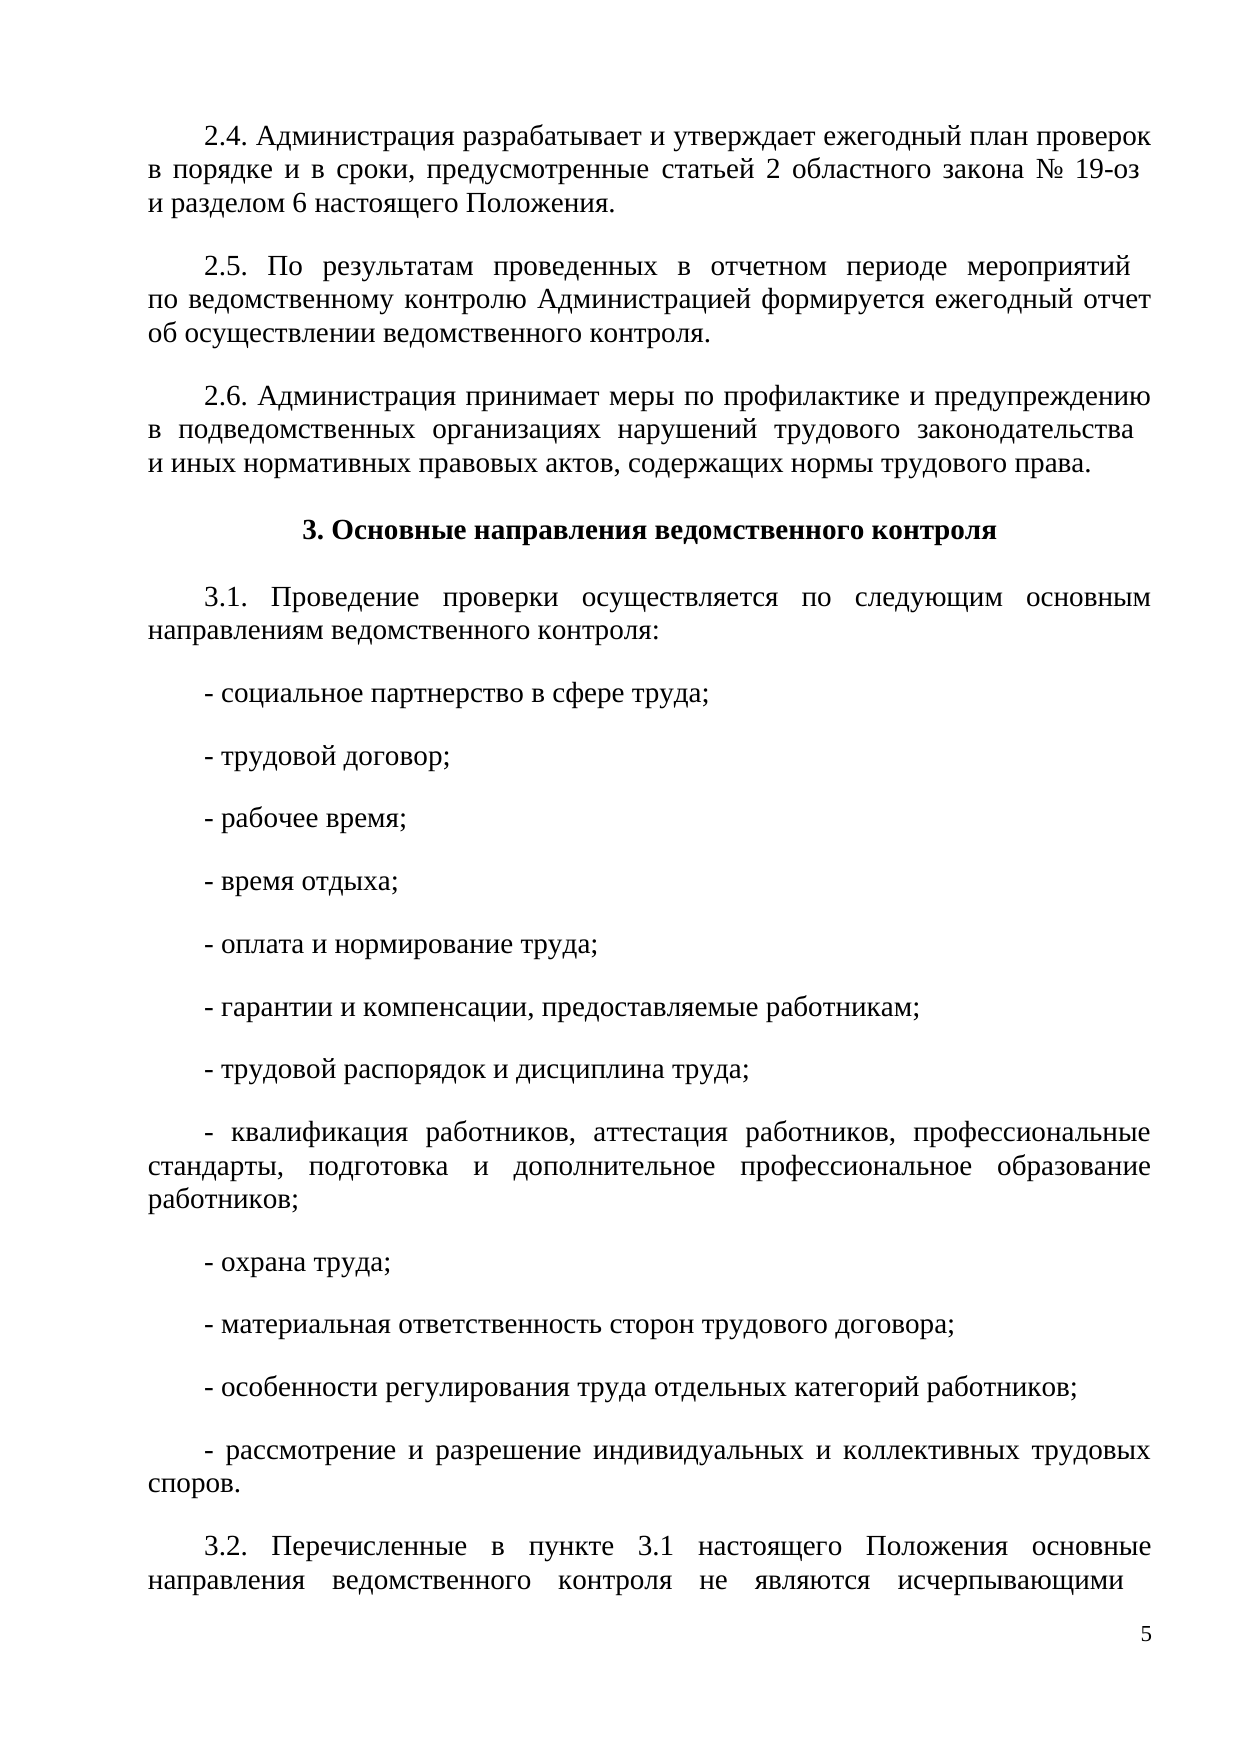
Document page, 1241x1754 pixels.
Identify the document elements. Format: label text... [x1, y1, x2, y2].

text - трудовой распорядок и дисциплина труда; [148, 1051, 1152, 1085]
text - трудовой договор; [148, 738, 1152, 771]
text - особенности регулирования труда отдельных категорий работников; [148, 1369, 1152, 1403]
text - квалификация работников, аттестация работников, профессиональные стандарты, подготовка и дополнительное профессиональное образование работников; [148, 1114, 1152, 1215]
text - рассмотрение и разрешение индивидуальных и коллективных трудовых споров. [148, 1432, 1152, 1499]
text - время отдыха; [148, 863, 1152, 897]
text - охрана труда; [148, 1244, 1152, 1277]
text 2.5. По результатам проведенных в отчетном периоде мероприятий по ведомственному контролю Администрацией формируется ежегодный отчет об осуществлении ведомственного контроля. [148, 248, 1152, 348]
text - оплата и нормирование труда; [148, 926, 1152, 959]
text 2.4. Администрация разрабатывает и утверждает ежегодный план проверок в порядке и в сроки, предусмотренные статьей 2 областного закона № 19-оз и разделом 6 настоящего Положения. [148, 118, 1152, 219]
text 2.6. Администрация принимает меры по профилактике и предупреждению в подведомственных организациях нарушений трудового законодательства и иных нормативных правовых актов, содержащих нормы трудового права. [148, 378, 1152, 478]
text - материальная ответственность сторон трудового договора; [148, 1307, 1152, 1340]
text - гарантии и компенсации, предоставляемые работникам; [148, 989, 1152, 1022]
text - социальное партнерство в сфере труда; [148, 675, 1152, 709]
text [148, 1528, 1152, 1595]
title 3. Основные направления ведомственного контроля [148, 512, 1152, 545]
text - рабочее время; [148, 801, 1152, 834]
text 3.1. Проведение проверки осуществляется по следующим основным направлениям ведомственного контроля: [148, 579, 1152, 646]
